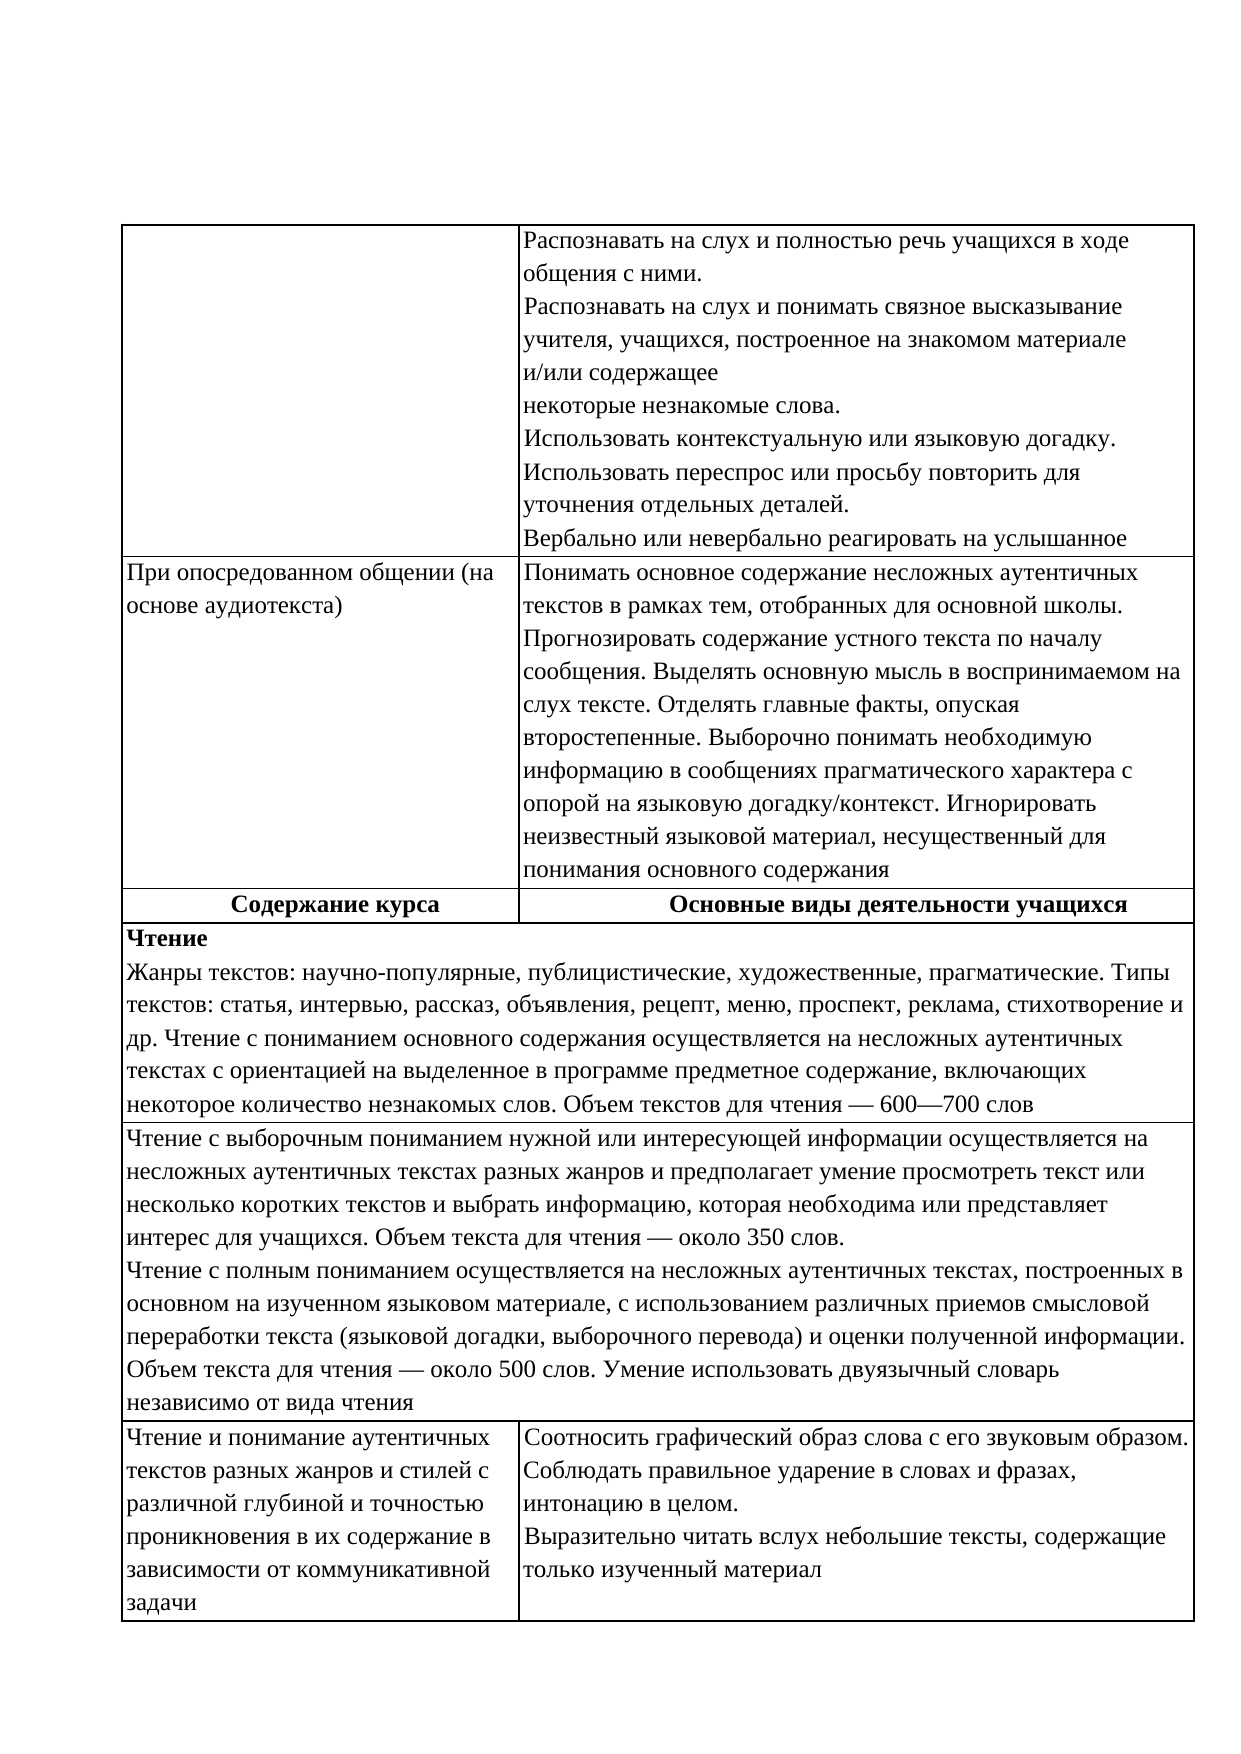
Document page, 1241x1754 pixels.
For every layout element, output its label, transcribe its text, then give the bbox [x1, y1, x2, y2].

table_cell некоторые незнакомые слова. Использовать контекстуальную или языковую догадку. Использовать переспрос или просьбу повторить для уточнения отдельных деталей. Вербально или невербально реагировать на услышанное [520, 391, 1193, 556]
table_cell Содержание курса [123, 889, 518, 922]
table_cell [123, 226, 518, 391]
table_cell Чтение с выборочным пониманием нужной или интересующей информации осуществляется на несложных аутентичных текстах разных жанров и предполагает умение просмотреть текст или несколько коротких текстов и выбрать информацию, которая необходима или представляет интерес для учащихся. Объем текста для чтения — около 350 слов. Чтение с полным пониманием осуществляется на несложных аутентичных текстах, построенных в основном на изученном языковом материале, с использованием различных приемов смысловой переработки текста (языковой догадки, выборочного перевода) и оценки полученной информации. Объем текста для чтения — около 500 слов. Умение использовать двуязычный словарь независимо от вида чтения [123, 1123, 1193, 1420]
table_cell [520, 226, 1193, 391]
table_cell Чтение Жанры текстов: научно-популярные, публицистические, художественные, прагматические. Типы текстов: статья, интервью, рассказ, объявления, рецепт, меню, проспект, реклама, стихотворение и др. Чтение с пониманием основного содержания осуществляется на несложных аутентичных текстах с ориентацией на выделенное в программе предметное содержание, включающих некоторое количество незнакомых слов. Объем текстов для чтения — 600—700 слов [123, 924, 1193, 1122]
table_cell [123, 391, 518, 556]
table_cell Основные виды деятельности учащихся [520, 889, 1193, 922]
table_cell Чтение и понимание аутентичных текстов разных жанров и стилей с различной глубиной и точностью проникновения в их содержание в зависимости от коммуникативной задачи [123, 1422, 518, 1620]
table_cell Соотносить графический образ слова с его звуковым образом. Соблюдать правильное ударение в словах и фразах, интонацию в целом. Выразительно читать вслух небольшие тексты, содержащие только изученный материал [520, 1422, 1193, 1620]
table_cell Понимать основное содержание несложных аутентичных текстов в рамках тем, отобранных для основной школы. Прогнозировать содержание устного текста по началу сообщения. Выделять основную мысль в воспринимаемом на слух тексте. Отделять главные факты, опуская второстепенные. Выборочно понимать необходимую информацию в сообщениях прагматического характера с опорой на языковую догадку/контекст. Игнорировать неизвестный языковой материал, несущественный для понимания основного содержания [520, 557, 1193, 887]
table_cell При опосредованном общении (на основе аудиотекста) [123, 557, 518, 887]
